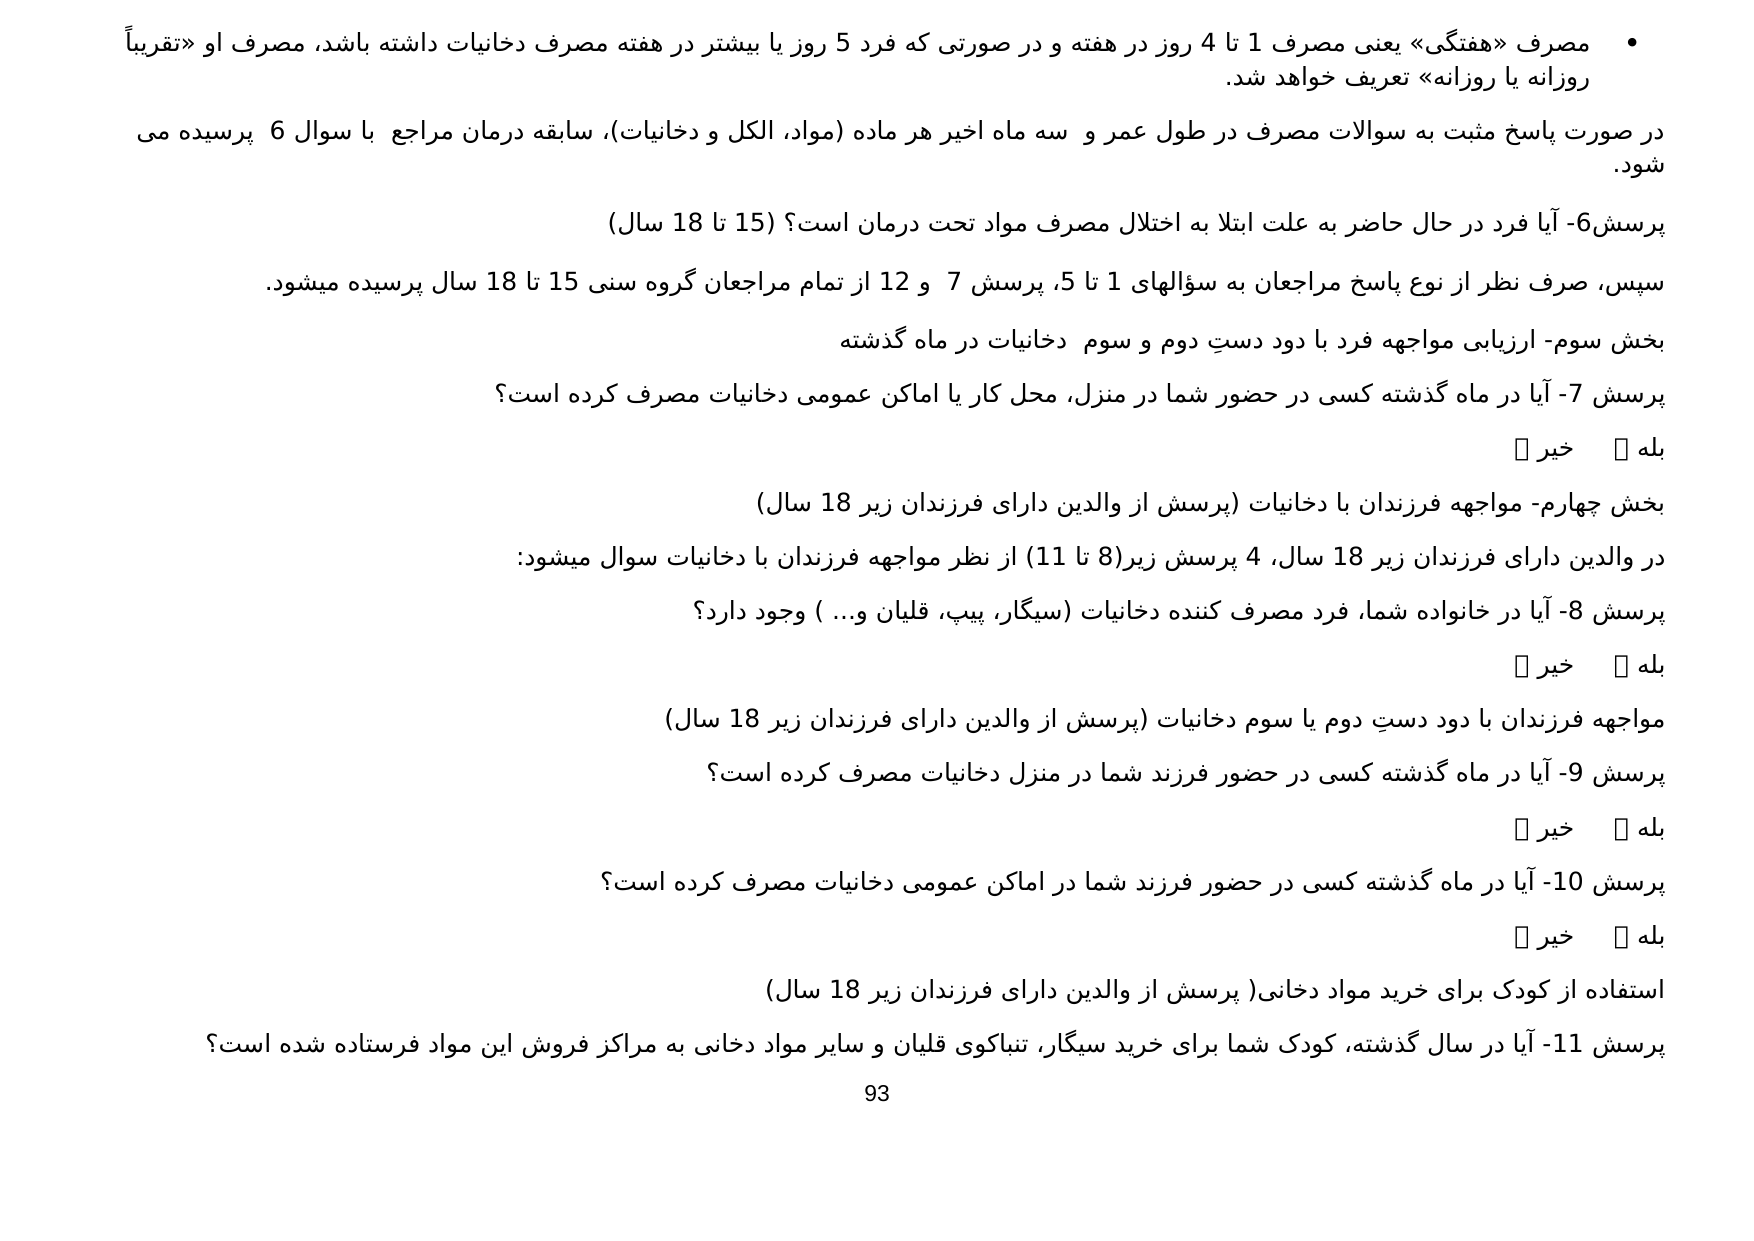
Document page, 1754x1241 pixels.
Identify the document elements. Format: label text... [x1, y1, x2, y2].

text بله خیر [88, 921, 1665, 950]
text بله خیر [88, 433, 1665, 463]
list مصرف «هفتگی» یعنی مصرف 1 تا 4 روز در هفته و در صورتی که فرد 5 روز یا بیشتر در هفته مصرف دخانیات داشته باشد، مصرف او «تقریباً روزانه یا روزانه» تعریف خواهد شد. [88, 28, 1628, 91]
text پرسش6- آیا فرد در حال حاضر به علت ابتلا به اختلال مصرف مواد تحت درمان است؟ (15 تا 18 سال) [88, 208, 1665, 237]
text بله خیر [88, 650, 1665, 679]
text بله خیر [88, 813, 1665, 842]
text در صورت پاسخ مثبت به سوالات مصرف در طول عمر و سه ماه اخیر هر ماده (مواد، الکل و دخانیات)، سابقه درمان مراجع با سوال 6 پرسیده می شود. [88, 116, 1665, 179]
text پرسش 9- آیا در ماه گذشته کسی در حضور فرزند شما در منزل دخانیات مصرف کرده است؟ [88, 758, 1665, 788]
text سپس، صرف نظر از نوع پاسخ مراجعان به سؤالهای 1 تا 5، پرسش 7 و 12 از تمام مراجعان گروه سنی 15 تا 18 سال پرسیده میشود. [88, 267, 1665, 296]
text پرسش 8- آيا در خانواده شما، فرد مصرف كننده دخانیات (سیگار، پیپ، قلیان و... ) وجود دارد؟ [88, 596, 1665, 625]
text پرسش 11- آیا در سال گذشته، کودک شما برای خرید سیگار، تنباکوی قلیان و سایر مواد دخانی به مراکز فروش این مواد فرستاده شده است؟ [88, 1029, 1665, 1058]
text در والدین دارای فرزندان زیر 18 سال، 4 پرسش زیر(8 تا 11) از نظر مواجهه فرزندان با دخانیات سوال میشود: [88, 542, 1665, 571]
text بخش چهارم- مواجهه فرزندان با دخانیات (پرسش از والدین دارای فرزندان زیر 18 سال) [88, 488, 1665, 517]
text پرسش 7- آیا در ماه گذشته کسی در حضور شما در منزل، محل کار یا اماکن عمومی دخانیات مصرف کرده است؟ [88, 379, 1665, 408]
text پرسش 10- آیا در ماه گذشته کسی در حضور فرزند شما در اماکن عمومی دخانیات مصرف کرده است؟ [88, 867, 1665, 896]
text مواجهه فرزندان با دود دستِ دوم یا سوم دخانیات (پرسش از والدین دارای فرزندان زیر 18 سال) [88, 704, 1665, 733]
text بخش سوم- ارزیابی مواجهه فرد با دود دستِ دوم و سوم دخانیات در ماه گذشته [88, 325, 1665, 354]
text استفاده از کودک برای خرید مواد دخانی( پرسش از والدین دارای فرزندان زیر 18 سال) [88, 975, 1665, 1004]
